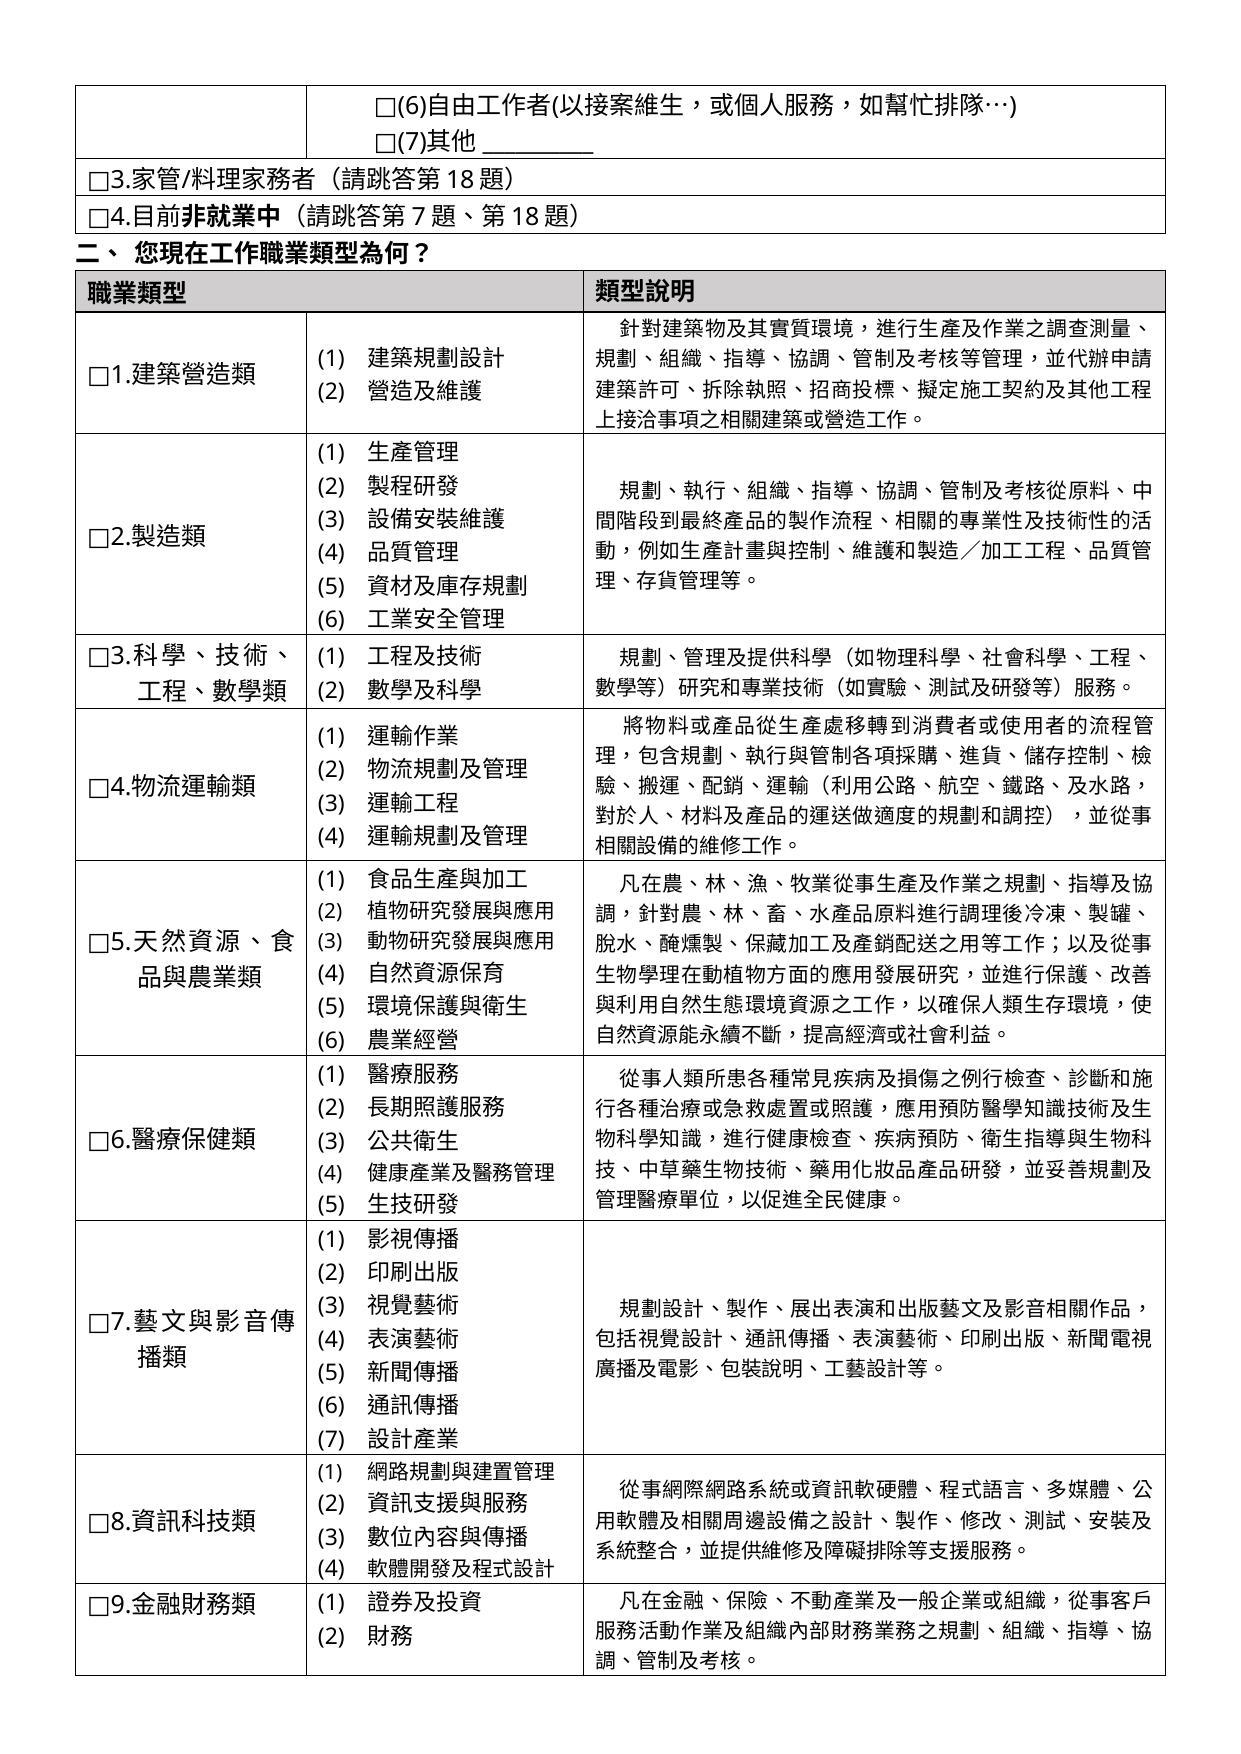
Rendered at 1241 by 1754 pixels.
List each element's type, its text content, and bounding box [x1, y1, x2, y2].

table_cell □1.建築營造類 [76, 313, 306, 433]
table_cell 建築規劃設計 營造及維護 [307, 313, 583, 433]
table_cell 工程及技術 數學及科學 [307, 635, 583, 708]
table_cell □9.金融財務類 [76, 1584, 306, 1675]
table_cell □4.物流運輸類 [76, 709, 306, 860]
table_cell 從事網際網路系統或資訊軟硬體、程式語言、多媒體、公用軟體及相關周邊設備之設計、製作、修改、測試、安裝及系統整合，並提供維修及障礙排除等支援服務。 [584, 1455, 1165, 1583]
table_header 類型說明 [584, 271, 1165, 311]
table_cell □8.資訊科技類 [76, 1455, 306, 1583]
table_cell 將物料或產品從生產處移轉到消費者或使用者的流程管理，包含規劃、執行與管制各項採購、進貨、儲存控制、檢驗、搬運、配銷、運輸（利用公路、航空、鐵路、及水路，對於人、材料及產品的運送做適度的規劃和調控），並從事相關設備的維修工作。 [584, 709, 1165, 860]
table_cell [584, 1584, 1165, 1675]
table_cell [307, 1584, 583, 1675]
table_cell □6.醫療保健類 [76, 1056, 306, 1219]
table_cell 規劃設計、製作、展出表演和出版藝文及影音相關作品，包括視覺設計、通訊傳播、表演藝術、印刷出版、新聞電視廣播及電影、包裝說明、工藝設計等。 [584, 1221, 1165, 1454]
table_cell 凡在農、林、漁、牧業從事生產及作業之規劃、指導及協調，針對農、林、畜、水產品原料進行調理後冷凍、製罐、脫水、醃燻製、保藏加工及產銷配送之用等工作；以及從事生物學理在動植物方面的應用發展研究，並進行保護、改善與利用自然生態環境資源之工作，以確保人類生存環境，使自然資源能永續不斷，提高經濟或社會利益。 [584, 861, 1165, 1055]
table_cell 醫療服務 長期照護服務 公共衛生 健康產業及醫務管理 生技研發 [307, 1056, 583, 1219]
table_cell 規劃、執行、組織、指導、協調、管制及考核從原料、中間階段到最終產品的製作流程、相關的專業性及技術性的活動，例如生產計畫與控制、維護和製造／加工工程、品質管理、存貨管理等。 [584, 434, 1165, 634]
table_cell □3.家管/料理家務者（請跳答第18題） [76, 159, 1165, 195]
table_cell □3.科學、技術、工程、數學類 [76, 635, 306, 708]
list 您現在工作職業類型為何？ [75, 234, 1165, 270]
table_cell □5.天然資源、食品與農業類 [76, 861, 306, 1055]
table_cell 從事人類所患各種常見疾病及損傷之例行檢查、診斷和施行各種治療或急救處置或照護，應用預防醫學知識技術及生物科學知識，進行健康檢查、疾病預防、衛生指導與生物科技、中草藥生物技術、藥用化妝品產品研發，並妥善規劃及管理醫療單位，以促進全民健康。 [584, 1056, 1165, 1219]
table_cell □7.藝文與影音傳播類 [76, 1221, 306, 1454]
table_cell □4.目前非就業中（請跳答第7題、第18題） [76, 196, 1165, 233]
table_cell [307, 86, 1165, 158]
table_cell 食品生產與加工 植物研究發展與應用 動物研究發展與應用 自然資源保育 環境保護與衛生 農業經營 [307, 861, 583, 1055]
table_cell 運輸作業 物流規劃及管理 運輸工程 運輸規劃及管理 [307, 709, 583, 860]
table_header 職業類型 [76, 271, 583, 311]
table_cell 針對建築物及其實質環境，進行生產及作業之調查測量、規劃、組織、指導、協調、管制及考核等管理，並代辦申請建築許可、拆除執照、招商投標、擬定施工契約及其他工程上接洽事項之相關建築或營造工作。 [584, 313, 1165, 433]
table_cell 網路規劃與建置管理 資訊支援與服務 數位內容與傳播 軟體開發及程式設計 [307, 1455, 583, 1583]
table_cell 規劃、管理及提供科學（如物理科學、社會科學、工程、數學等）研究和專業技術（如實驗、測試及研發等）服務。 [584, 635, 1165, 708]
table_cell 生產管理 製程研發 設備安裝維護 品質管理 資材及庫存規劃 工業安全管理 [307, 434, 583, 634]
table_cell □2.製造類 [76, 434, 306, 634]
table_cell 影視傳播 印刷出版 視覺藝術 表演藝術 新聞傳播 通訊傳播 設計產業 [307, 1221, 583, 1454]
